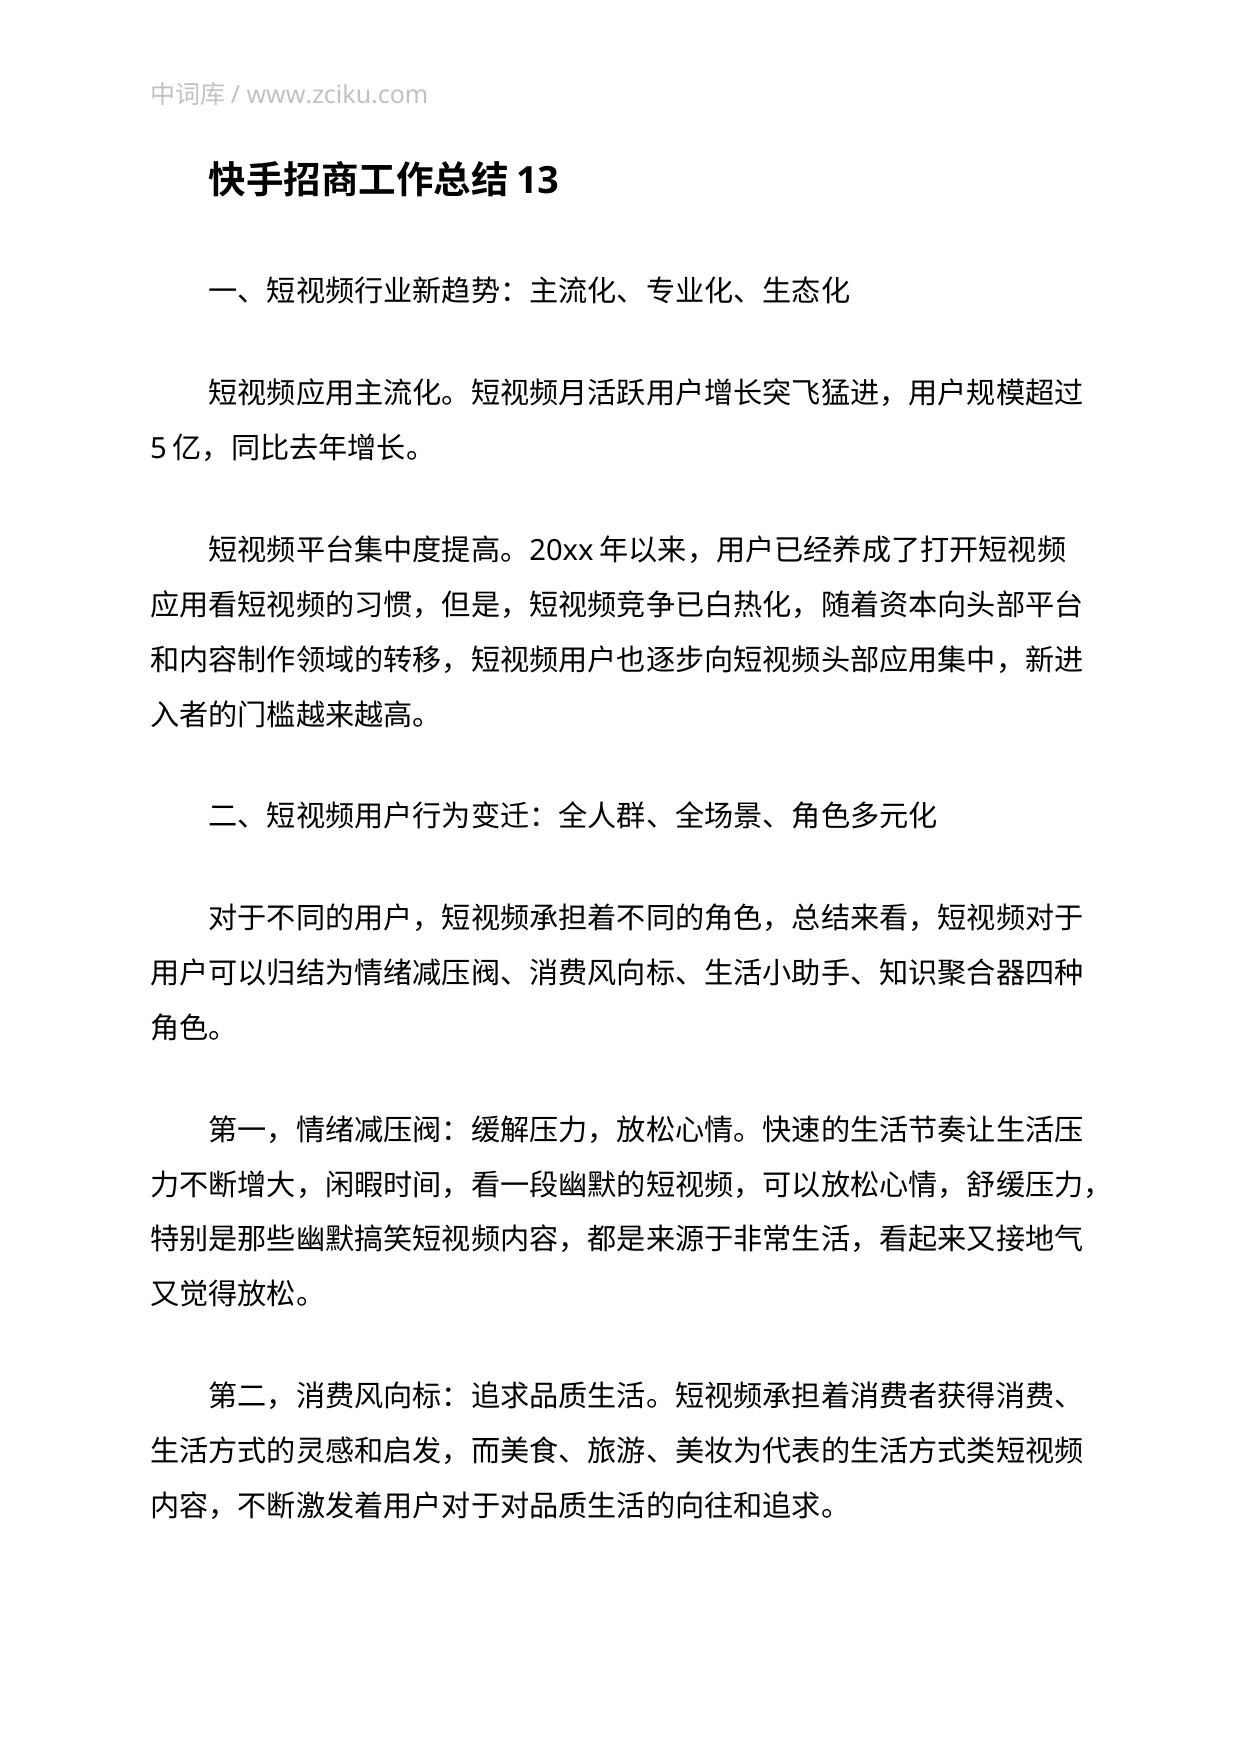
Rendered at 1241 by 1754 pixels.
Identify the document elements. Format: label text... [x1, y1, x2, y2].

text 第二，消费风向标：追求品质生活。短视频承担着消费者获得消费、生活方式的灵感和启发，而美食、旅游、美妆为代表的生活方式类短视频内容，不断激发着用户对于对品质生活的向往和追求。 [150, 1373, 1090, 1525]
text 快手招商工作总结13 [150, 150, 1090, 204]
text 第一，情绪减压阀：缓解压力，放松心情。快速的生活节奏让生活压力不断增大，闲暇时间，看一段幽默的短视频，可以放松心情，舒缓压力，特别是那些幽默搞笑短视频内容，都是来源于非常生活，看起来又接地气又觉得放松。 [150, 1106, 1090, 1313]
text 一、短视频行业新趋势：主流化、专业化、生态化 [150, 268, 1090, 310]
text 对于不同的用户，短视频承担着不同的角色，总结来看，短视频对于用户可以归结为情绪减压阀、消费风向标、生活小助手、知识聚合器四种角色。 [150, 894, 1090, 1047]
text 二、短视频用户行为变迁：全人群、全场景、角色多元化 [150, 793, 1090, 835]
text 短视频平台集中度提高。20xx年以来，用户已经养成了打开短视频应用看短视频的习惯，但是，短视频竞争已白热化，随着资本向头部平台和内容制作领域的转移，短视频用户也逐步向短视频头部应用集中，新进入者的门槛越来越高。 [150, 526, 1090, 733]
text 短视频应用主流化。短视频月活跃用户增长突飞猛进，用户规模超过5亿，同比去年增长。 [150, 369, 1090, 467]
